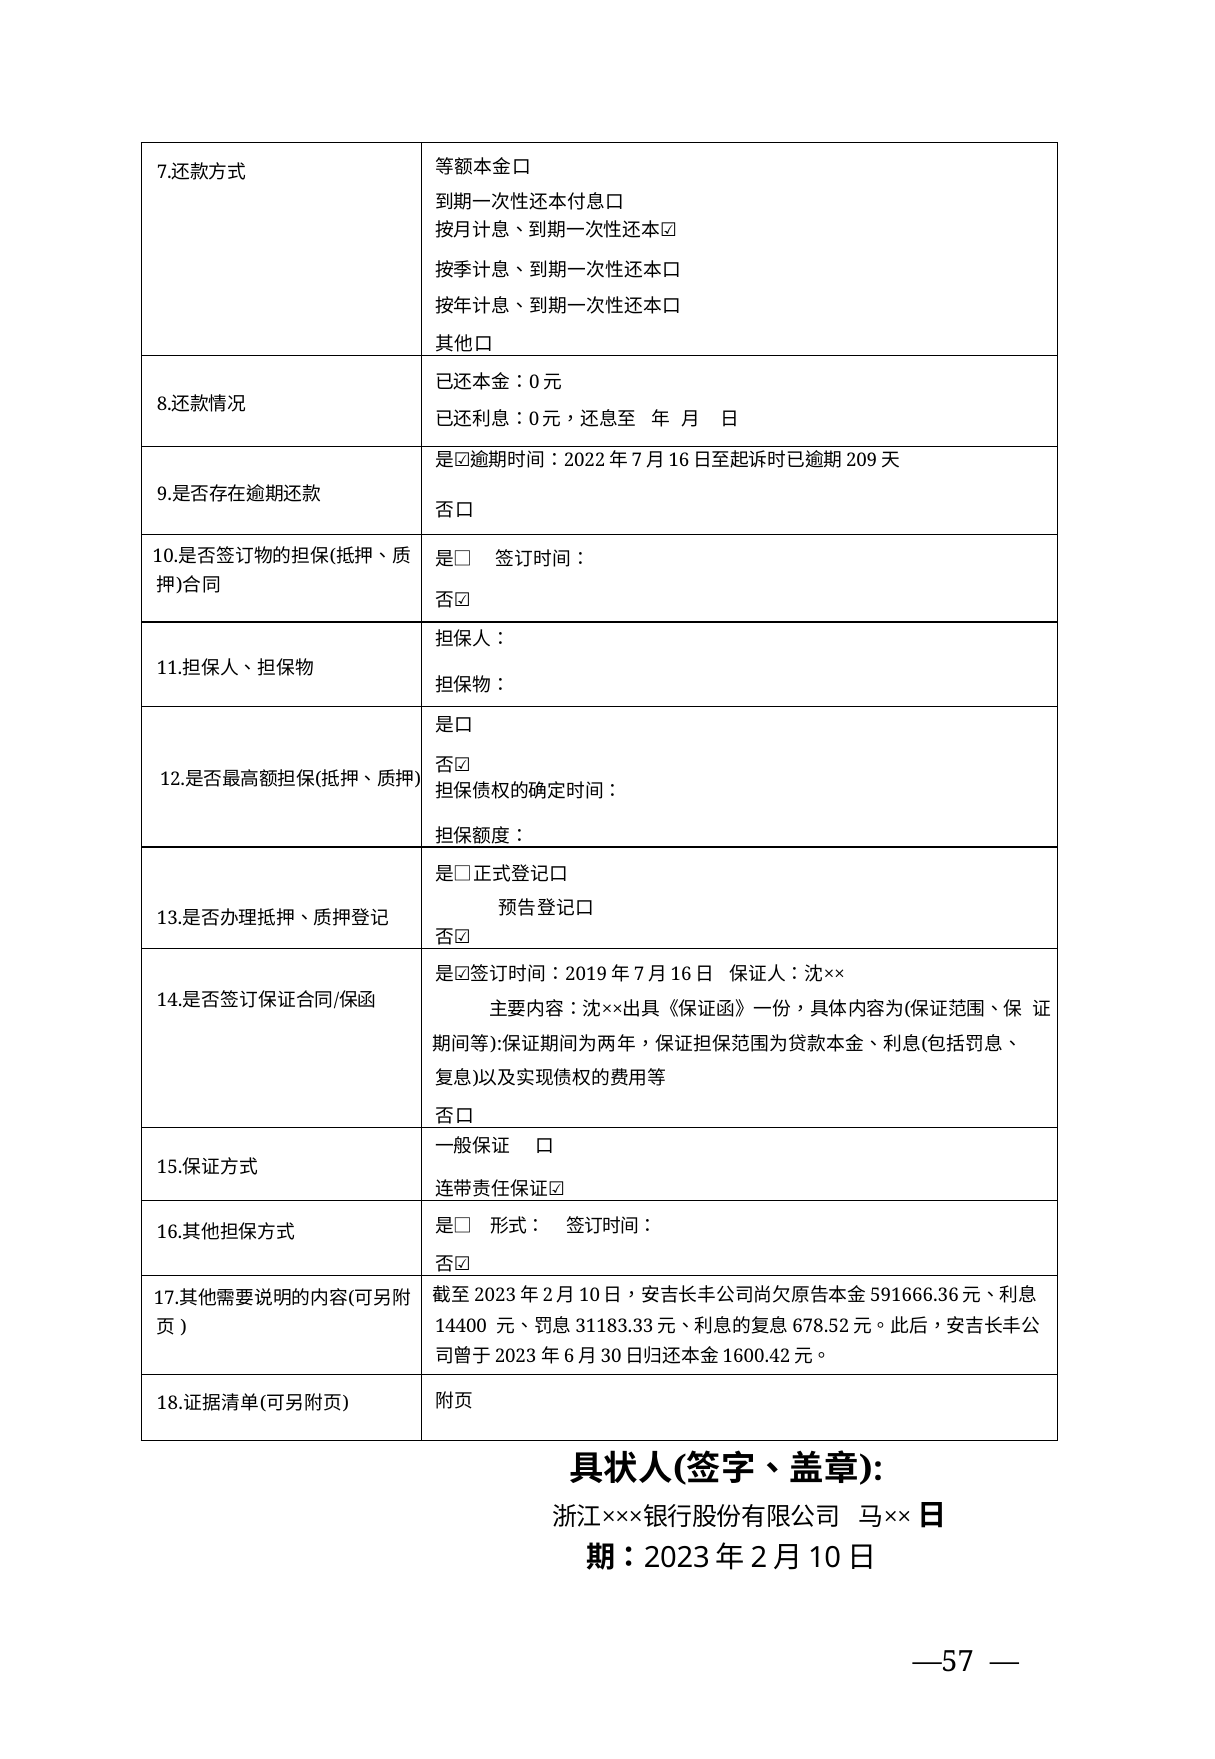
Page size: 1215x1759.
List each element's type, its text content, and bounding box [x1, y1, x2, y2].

table_cell 14.是否签订保证合同/保函 [142, 949, 421, 1127]
table_cell 11.担保人、担保物 [142, 623, 421, 706]
table_cell 是□ 签订时间： 否☑ [422, 535, 1057, 621]
table_cell 15.保证方式 [142, 1128, 421, 1200]
text —57 — [912, 1648, 1059, 1678]
table_cell 10.是否签订物的担保(抵押、质 押)合同 [142, 535, 421, 621]
table_cell 是口 否☑ 担保债权的确定时间： 担保额度： [422, 707, 1057, 846]
table_cell 16.其他担保方式 [142, 1201, 421, 1274]
table_header 等额本金口 到期一次性还本付息口 按月计息、到期一次性还本☑ 按季计息、到期一次性还本口 按年计息、到期一次性还本口 其他口 [422, 143, 1057, 355]
table_cell 附页 [422, 1375, 1057, 1439]
table_cell 截至2023年2月10日，安吉长丰公司尚欠原告本金591666.36元、利息14400 元、罚息31183.33元、利息的复息678.52元。此后，安吉长丰公司曾于2023 年6月30日归还本金1600.42元。 [422, 1276, 1057, 1373]
table_cell 一般保证 口 连带责任保证☑ [422, 1128, 1057, 1200]
text 具状人(签字、盖章): [569, 1446, 1059, 1488]
table_cell 12.是否最高额担保(抵押、质押) [142, 707, 421, 846]
table_cell 已还本金：0元 已还利息：0元，还息至 年 月 日 [422, 356, 1057, 446]
table_cell 是☑逾期时间：2022年7月16日至起诉时已逾期209天 否口 [422, 447, 1057, 534]
table_cell 8.还款情况 [142, 356, 421, 446]
table_cell 9.是否存在逾期还款 [142, 447, 421, 534]
table_cell 13.是否办理抵押、质押登记 [142, 848, 421, 948]
table_cell 是□正式登记口 预告登记口 否☑ [422, 848, 1057, 948]
table_cell 17.其他需要说明的内容(可另附 页 ) [142, 1276, 421, 1373]
table_header 7.还款方式 [142, 143, 421, 355]
text 浙江×××银行股份有限公司 马×× 日 期：2023年2月10日 [552, 1494, 970, 1576]
table_cell 是□ 形式： 签订时间： 否☑ [422, 1201, 1057, 1274]
table_cell 是☑签订时间：2019年7月16日 保证人：沈×× 主要内容：沈××出具《保证函》一份，具体内容为(保证范围、保 证期间等):保证期间为两年，保证担保范围为贷款本金、利息(包括罚息、 复息)以及实现债权的费用等 否口 [422, 949, 1057, 1127]
table_cell 18.证据清单(可另附页) [142, 1375, 421, 1439]
table_cell 担保人： 担保物： [422, 623, 1057, 706]
